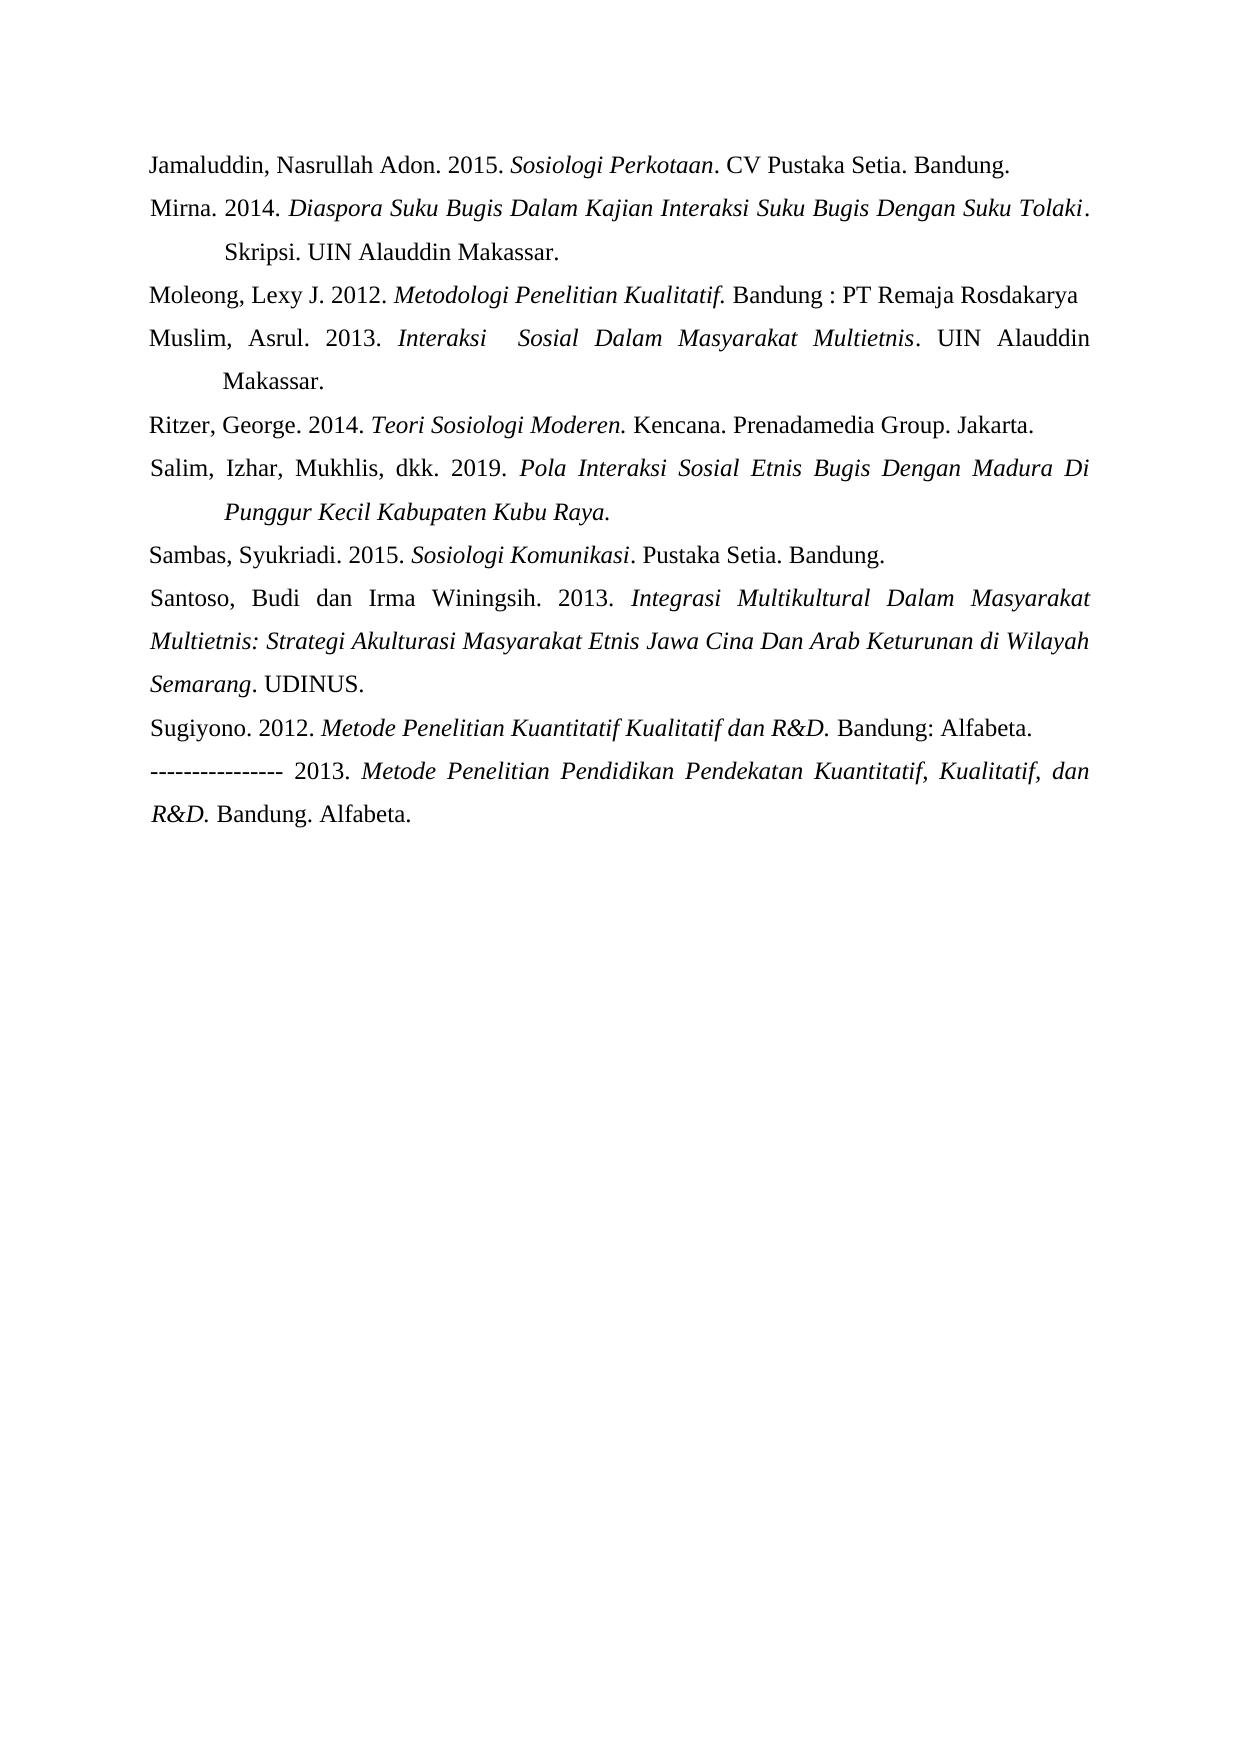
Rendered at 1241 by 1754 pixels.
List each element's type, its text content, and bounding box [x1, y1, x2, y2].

text Sambas, Syukriadi. 2015. Sosiologi Komunikasi. Pustaka Setia. Bandung. [148, 540, 1090, 568]
text Sugiyono. 2012. Metode Penelitian Kuantitatif Kualitatif dan R&D. Bandung: Alfabeta. [150, 713, 1090, 741]
text Mirna. 2014. Diaspora Suku Bugis Dalam Kajian Interaksi Suku Bugis Dengan Suku Tolaki. Skripsi. UIN Alauddin Makassar. [150, 193, 1090, 265]
text Santoso, Budi dan Irma Winingsih. 2013. Integrasi Multikultural Dalam Masyarakat Multietnis: Strategi Akulturasi Masyarakat Etnis Jawa Cina Dan Arab Keturunan di Wilayah Semarang. UDINUS. [150, 583, 1090, 698]
text Muslim, Asrul. 2013. Interaksi Sosial Dalam Masyarakat Multietnis. UIN Alauddin Makassar. [148, 323, 1090, 395]
text ---------------- 2013. Metode Penelitian Pendidikan Pendekatan Kuantitatif, Kualitatif, dan R&D. Bandung. Alfabeta. [150, 756, 1090, 828]
text Jamaluddin, Nasrullah Adon. 2015. Sosiologi Perkotaan. CV Pustaka Setia. Bandung. [148, 150, 1090, 179]
text Salim, Izhar, Mukhlis, dkk. 2019. Pola Interaksi Sosial Etnis Bugis Dengan Madura Di Punggur Kecil Kabupaten Kubu Raya. [150, 453, 1090, 525]
text Ritzer, George. 2014. Teori Sosiologi Moderen. Kencana. Prenadamedia Group. Jakarta. [148, 410, 1090, 439]
text Moleong, Lexy J. 2012. Metodologi Penelitian Kualitatif. Bandung : PT Remaja Rosdakarya [148, 280, 1090, 308]
